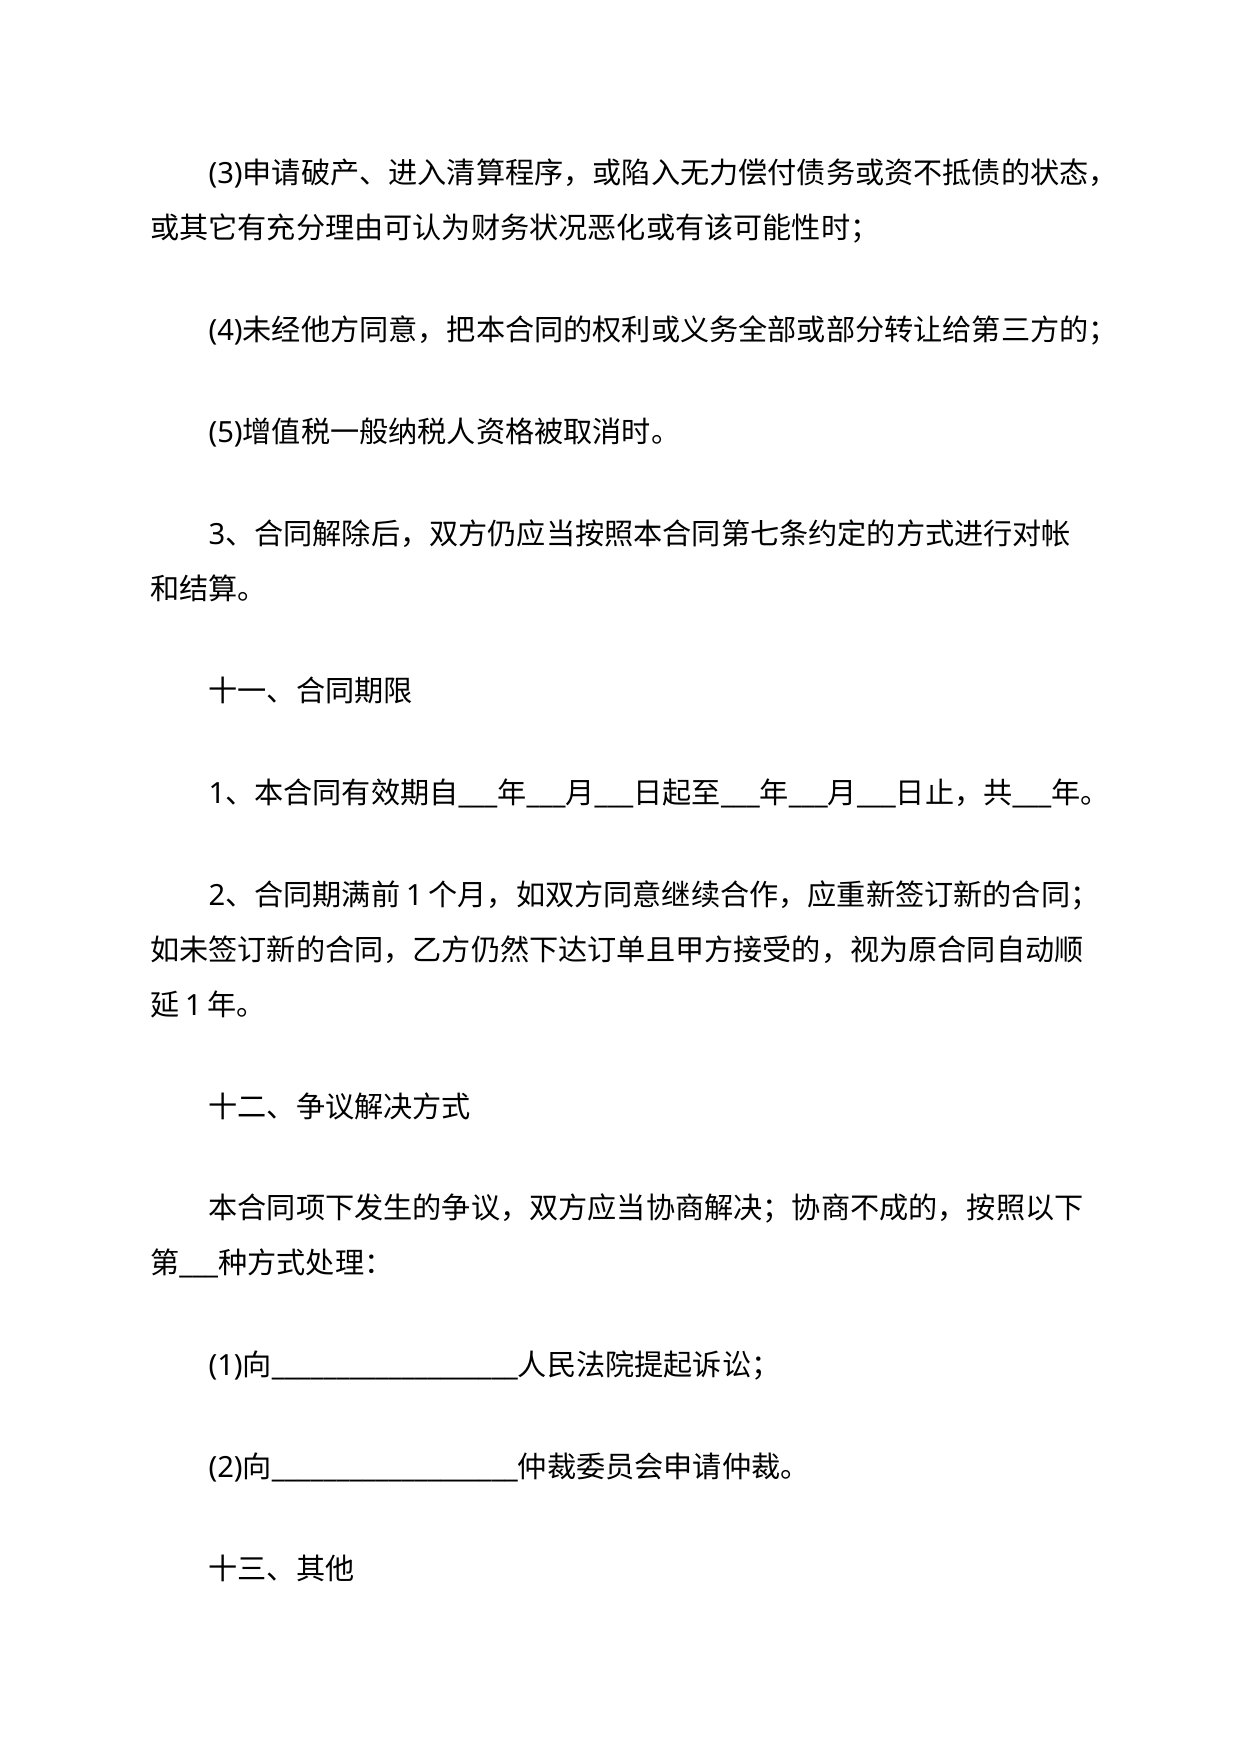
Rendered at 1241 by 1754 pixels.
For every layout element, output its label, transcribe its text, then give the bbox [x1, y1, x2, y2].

text (3)申请破产、进入清算程序，或陷入无力偿付债务或资不抵债的状态，或其它有充分理由可认为财务状况恶化或有该可能性时； [150, 150, 1090, 247]
text (2)向___________________仲裁委员会申请仲裁。 [150, 1444, 1090, 1486]
text (5)增值税一般纳税人资格被取消时。 [150, 409, 1090, 451]
text (1)向___________________人民法院提起诉讼； [150, 1342, 1090, 1384]
text 2、合同期满前1个月，如双方同意继续合作，应重新签订新的合同；如未签订新的合同，乙方仍然下达订单且甲方接受的，视为原合同自动顺延1年。 [150, 871, 1090, 1023]
text 本合同项下发生的争议，双方应当协商解决；协商不成的，按照以下第___种方式处理： [150, 1185, 1090, 1282]
text (4)未经他方同意，把本合同的权利或义务全部或部分转让给第三方的； [150, 307, 1090, 349]
text 十二、争议解决方式 [150, 1083, 1090, 1125]
text 1、本合同有效期自___年___月___日起至___年___月___日止，共___年。 [150, 769, 1090, 812]
text 十一、合同期限 [150, 667, 1090, 710]
text 十三、其他 [150, 1546, 1090, 1588]
text 3、合同解除后，双方仍应当按照本合同第七条约定的方式进行对帐和结算。 [150, 511, 1090, 608]
